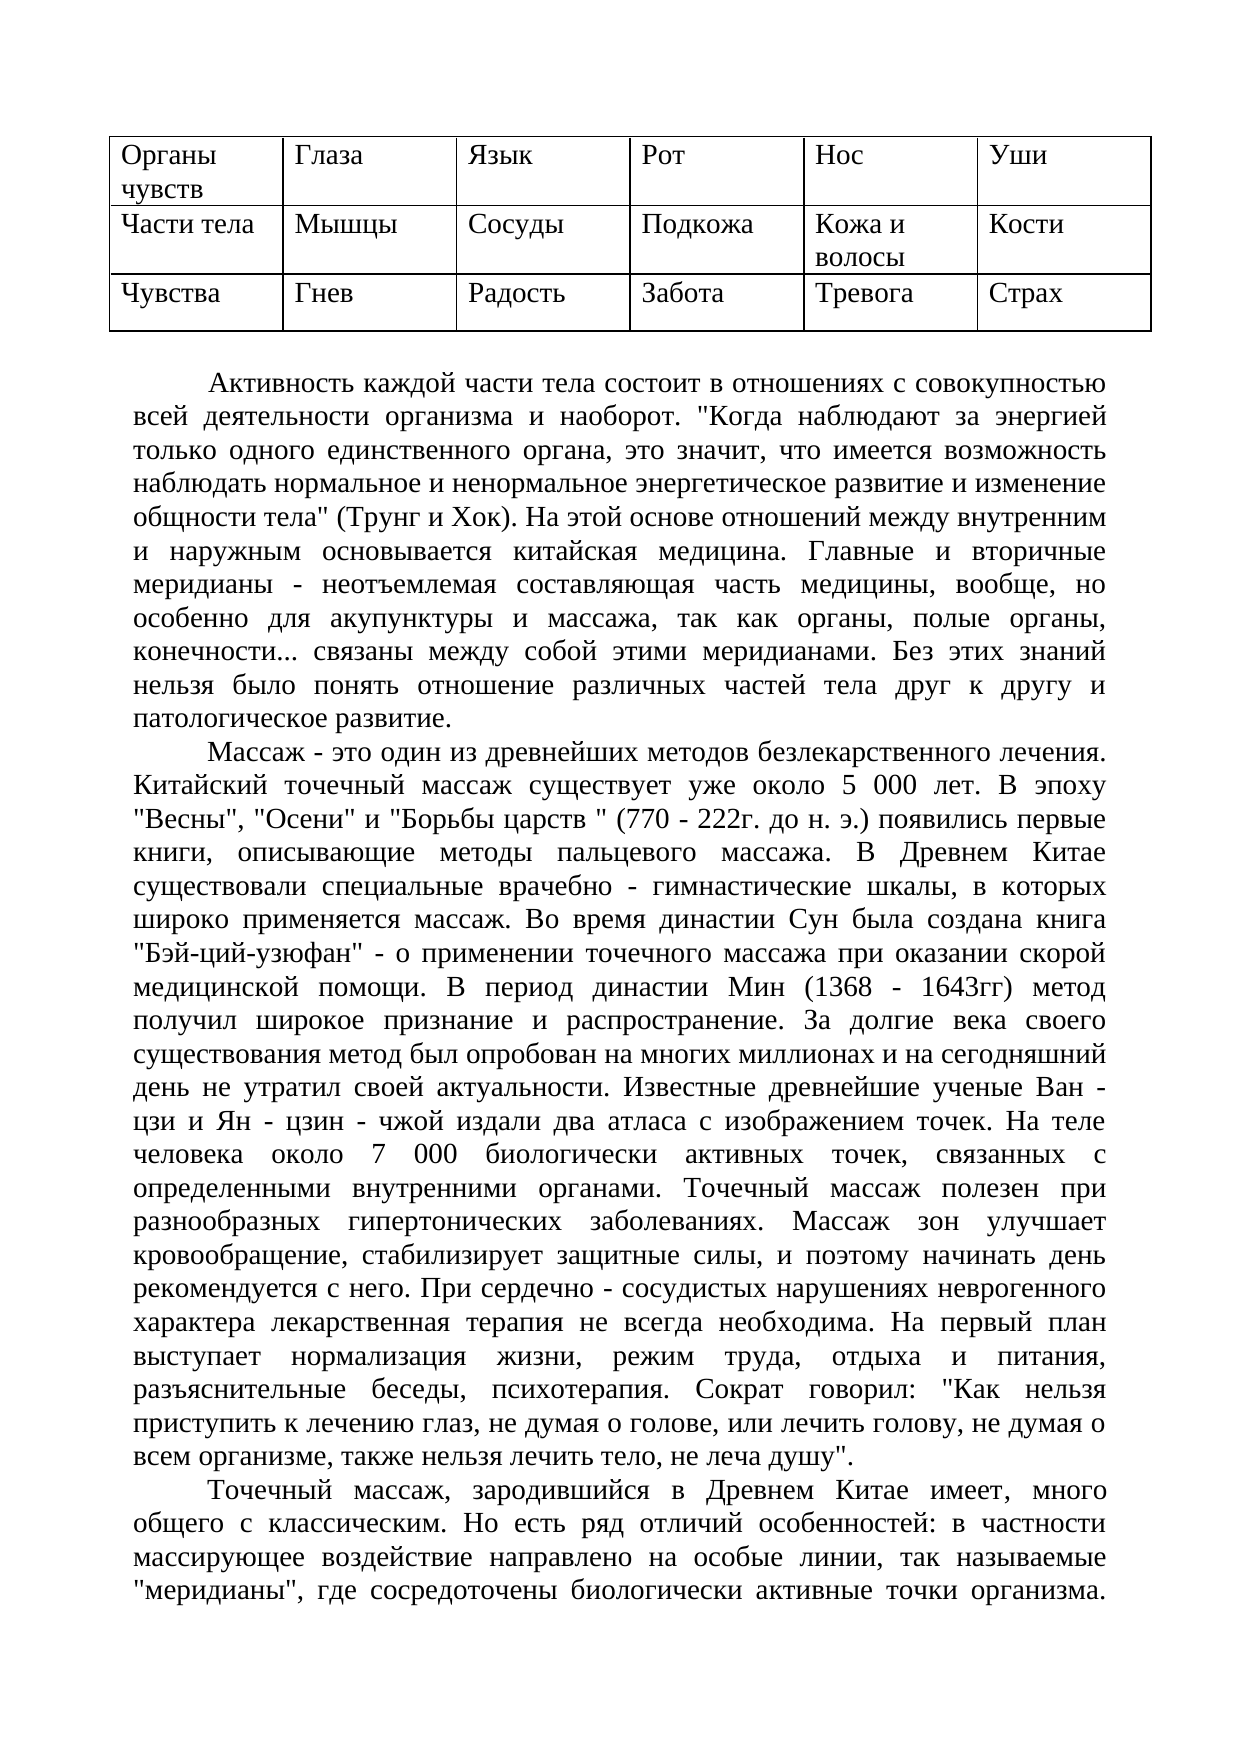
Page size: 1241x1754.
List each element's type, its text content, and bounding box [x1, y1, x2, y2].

table_cell Страх [978, 275, 1150, 330]
table_cell Радость [457, 275, 629, 330]
table_cell Мышцы [284, 206, 456, 273]
table_cell Чувства [110, 274, 282, 330]
table_cell Подкожа [631, 206, 803, 273]
table_cell Органы чувств [110, 137, 283, 204]
table_cell Рот [631, 137, 804, 204]
table_cell Гнев [284, 275, 456, 330]
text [133, 1472, 1107, 1606]
table_cell Забота [631, 275, 803, 330]
table_cell Тревога [805, 275, 977, 330]
text Активность каждой части тела состоит в отношениях с совокупностью всей деятельности организма и наоборот. "Когда наблюдают за энергией только одного единственного органа, это значит, что имеется возможность наблюдать нормальное и ненормальное энергетическое развитие и изменение общности тела" (Трунг и Хок). На этой основе отношений между внутренним и наружным основывается китайская медицина. Главные и вторичные меридианы - неотъемлемая составляющая часть медицины, вообще, но особенно для акупунктуры и массажа, так как органы, полые органы, конечности... связаны между собой этими меридианами. Без этих знаний нельзя было понять отношение различных частей тела друг к другу и патологическое развитие. [133, 365, 1107, 734]
table_cell Язык [457, 137, 630, 204]
table_cell Части тела [110, 206, 282, 273]
table_cell Кости [978, 206, 1150, 273]
table_cell Кожа и волосы [805, 206, 977, 273]
text Массаж - это один из древнейших методов безлекарственного лечения. Китайский точечный массаж существует уже около 5 000 лет. В эпоху "Весны", "Осени" и "Борьбы царств " (770 - 222г. до н. э.) появились первые книги, описывающие методы пальцевого массажа. В Древнем Китае существовали специальные врачебно - гимнастические шкалы, в которых широко применяется массаж. Во время династии Сун была создана книга "Бэй-ций-узюфан" - о применении точечного массажа при оказании скорой медицинской помощи. В период династии Мин (1368 - 1643гг) метод получил широкое признание и распространение. За долгие века своего существования метод был опробован на многих миллионах и на сегодняшний день не утратил своей актуальности. Известные древнейшие ученые Ван - цзи и Ян - цзин - чжой издали два атласа с изображением точек. На теле человека около 7 000 биологически активных точек, связанных с определенными внутренними органами. Точечный массаж полезен при разнообразных гипертонических заболеваниях. Массаж зон улучшает кровообращение, стабилизирует защитные силы, и поэтому начинать день рекомендуется с него. При сердечно - сосудистых нарушениях неврогенного характера лекарственная терапия не всегда необходима. На первый план выступает нормализация жизни, режим труда, отдыха и питания, разъяснительные беседы, психотерапия. Сократ говорил: "Как нельзя приступить к лечению глаз, не думая о голове, или лечить голову, не думая о всем организме, также нельзя лечить тело, не леча душу". [133, 734, 1107, 1472]
table_cell Нос [805, 137, 977, 204]
table_cell Глаза [284, 137, 456, 204]
table_cell Уши [978, 137, 1150, 204]
table_cell Сосуды [457, 206, 629, 273]
